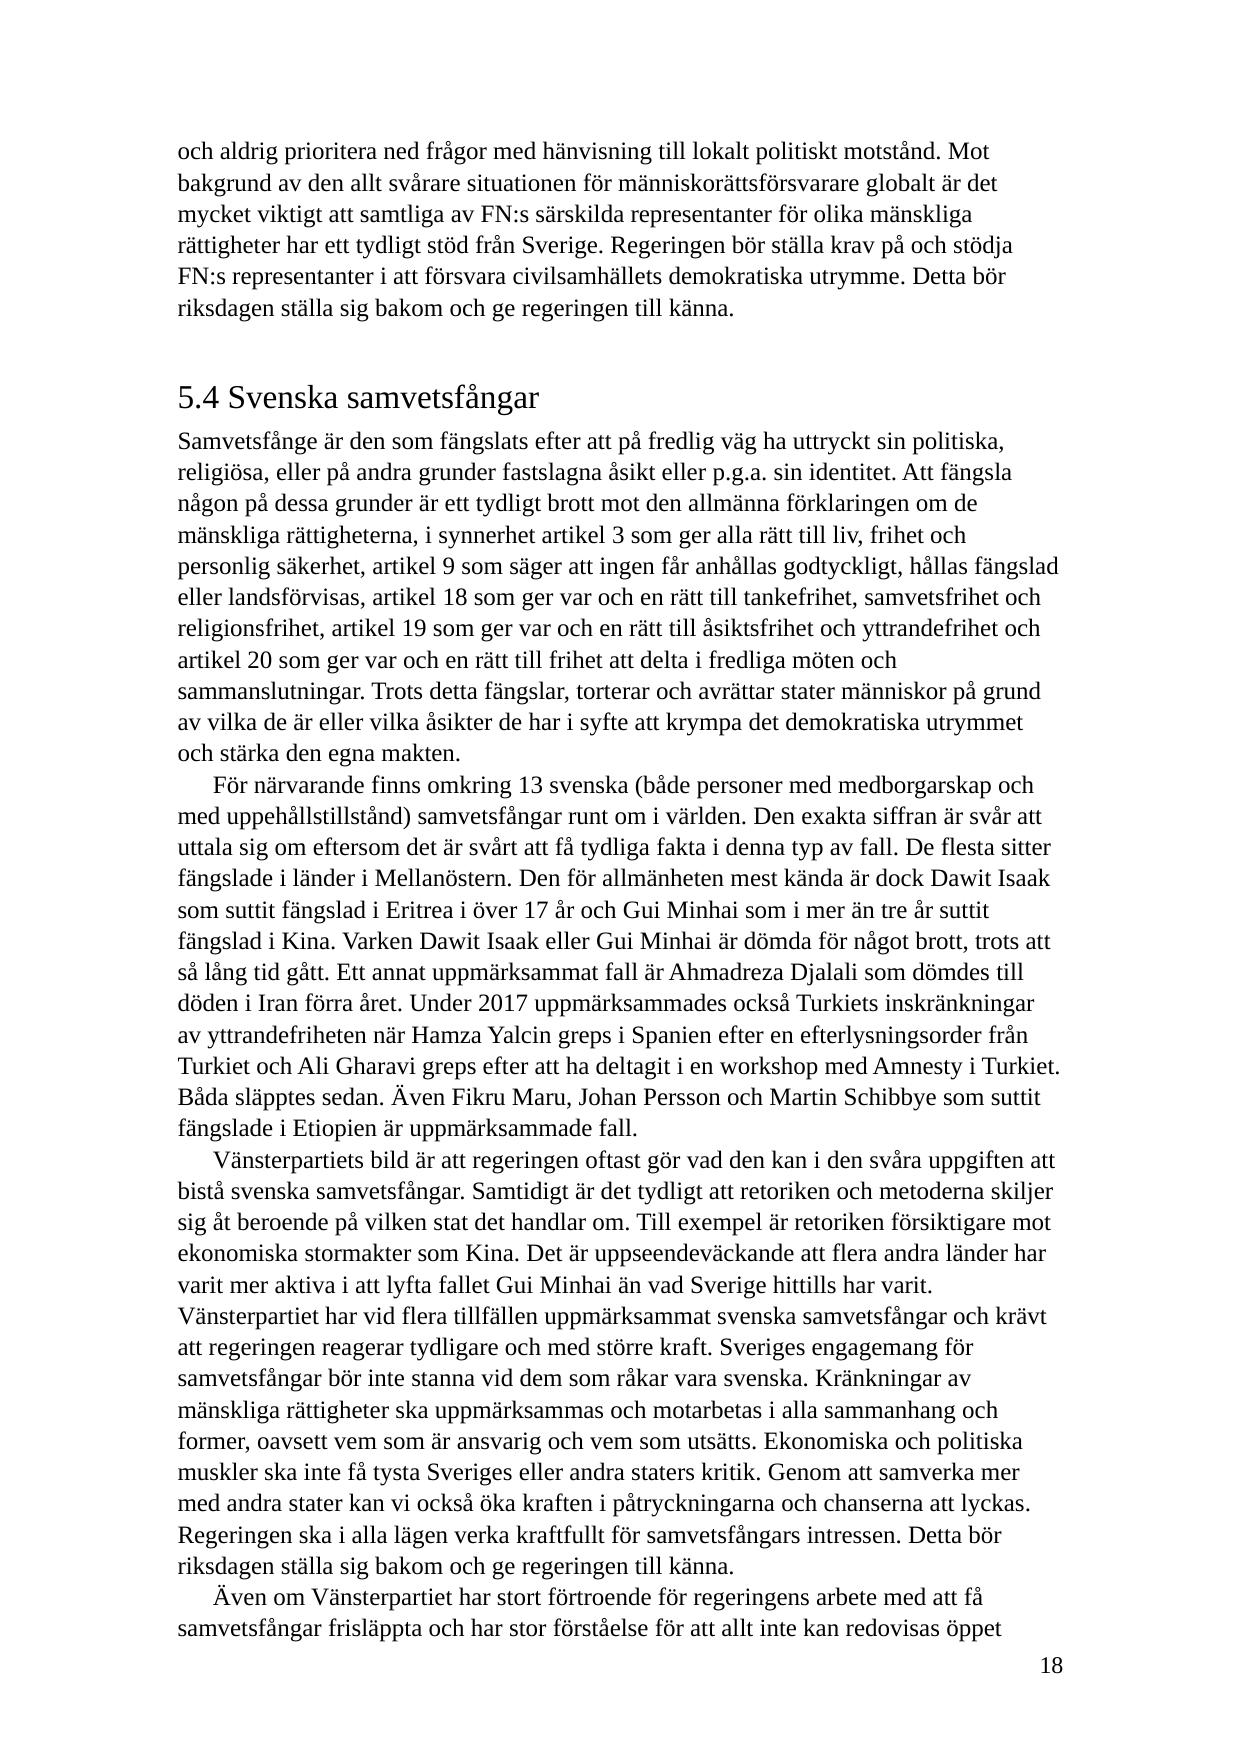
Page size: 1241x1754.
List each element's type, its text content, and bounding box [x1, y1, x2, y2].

text Vänsterpartiets bild är att regeringen oftast gör vad den kan i den svåra uppgiften att bistå svenska samvetsfångar. Samtidigt är det tydligt att retoriken och metoderna skiljer sig åt beroende på vilken stat det handlar om. Till exempel är retoriken försiktigare mot ekonomiska stormakter som Kina. Det är uppseendeväckande att flera andra länder har varit mer aktiva i att lyfta fallet Gui Minhai än vad Sverige hittills har varit. Vänsterpartiet har vid flera tillfällen uppmärksammat svenska samvetsfångar och krävt att regeringen reagerar tydligare och med större kraft. Sveriges engagemang för samvetsfångar bör inte stanna vid dem som råkar vara svenska. Kränkningar av mänskliga rättigheter ska uppmärksammas och motarbetas i alla sammanhang och former, oavsett vem som är ansvarig och vem som utsätts. Ekonomiska och politiska muskler ska inte få tysta Sveriges eller andra staters kritik. Genom att samverka mer med andra stater kan vi också öka kraften i påtryckningarna och chanserna att lyckas. Regeringen ska i alla lägen verka kraftfullt för samvetsfångars intressen. Detta bör riksdagen ställa sig bakom och ge regeringen till känna. [177, 1142, 1063, 1580]
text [177, 1580, 1063, 1642]
text För närvarande finns omkring 13 svenska (både personer med medborgarskap och med uppehållstillstånd) samvetsfångar runt om i världen. Den exakta siffran är svår att uttala sig om eftersom det är svårt att få tydliga fakta i denna typ av fall. De flesta sitter fängslade i länder i Mellanöstern. Den för allmänheten mest kända är dock Dawit Isaak som suttit fängslad i Eritrea i över 17 år och Gui Minhai som i mer än tre år suttit fängslad i Kina. Varken Dawit Isaak eller Gui Minhai är dömda för något brott, trots att så lång tid gått. Ett annat uppmärksammat fall är Ahmadreza Djalali som dömdes till döden i Iran förra året. Under 2017 uppmärksammades också Turkiets inskränkningar av yttrandefriheten när Hamza Yalcin greps i Spanien efter en efterlysningsorder från Turkiet och Ali Gharavi greps efter att ha deltagit i en workshop med Amnesty i Turkiet. Båda släpptes sedan. Även Fikru Maru, Johan Persson och Martin Schibbye som suttit fängslade i Etiopien är uppmärksammade fall. [177, 767, 1063, 1142]
text Samvetsfånge är den som fängslats efter att på fredlig väg ha uttryckt sin politiska, religiösa, eller på andra grunder fastslagna åsikt eller p.g.a. sin identitet. Att fängsla någon på dessa grunder är ett tydligt brott mot den allmänna förklaringen om de mänskliga rättigheterna, i synnerhet artikel 3 som ger alla rätt till liv, frihet och personlig säkerhet, artikel 9 som säger att ingen får anhållas godtyckligt, hållas fängslad eller landsförvisas, artikel 18 som ger var och en rätt till tankefrihet, samvetsfrihet och religionsfrihet, artikel 19 som ger var och en rätt till åsiktsfrihet och yttrandefrihet och artikel 20 som ger var och en rätt till frihet att delta i fredliga möten och sammanslutningar. Trots detta fängslar, torterar och avrättar stater människor på grund av vilka de är eller vilka åsikter de har i syfte att krympa det demokratiska utrymmet och stärka den egna makten. [177, 423, 1063, 767]
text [177, 134, 1063, 321]
text Svenska samvetsfångar [177, 384, 1063, 415]
